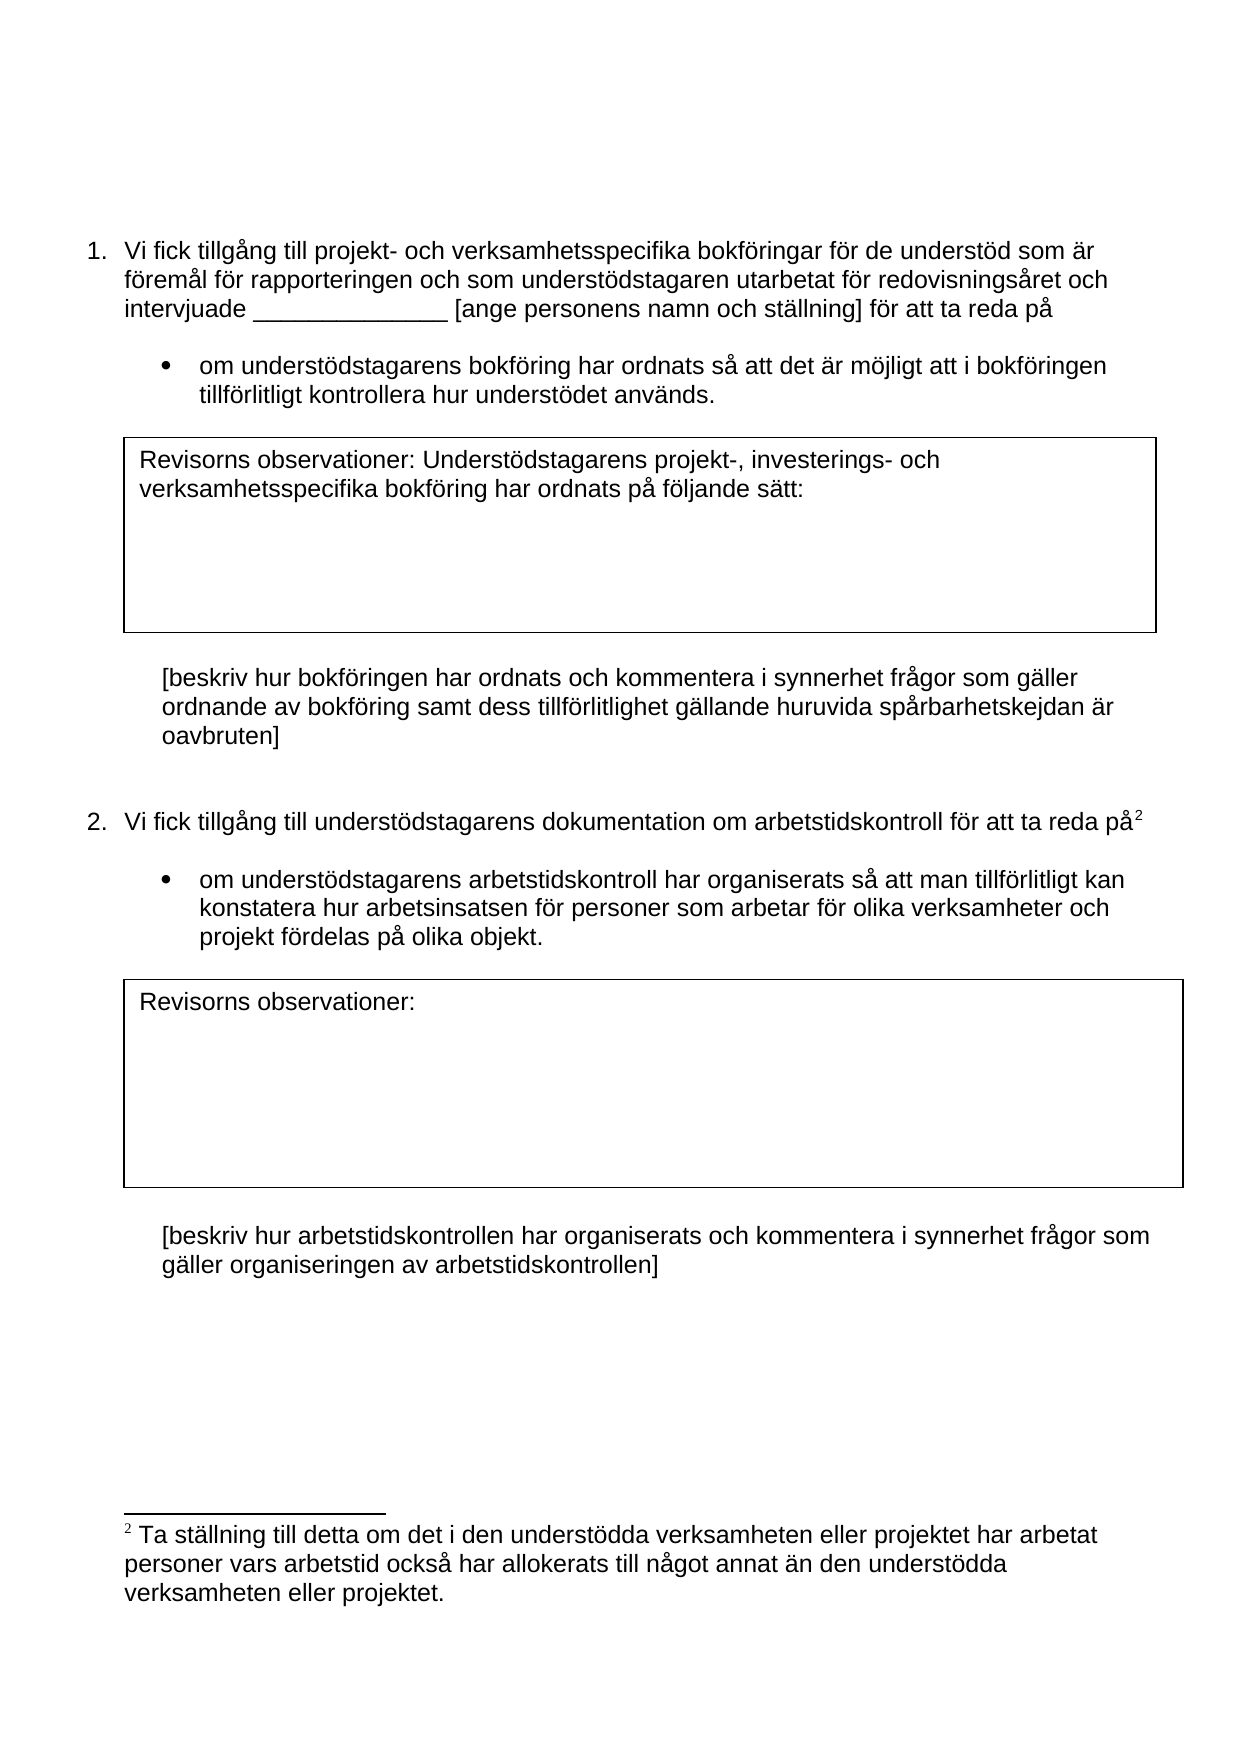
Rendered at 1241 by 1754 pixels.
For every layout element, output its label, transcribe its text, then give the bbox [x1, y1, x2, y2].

text [beskriv hur bokföringen har ordnats och kommentera i synnerhet frågor som gäller ordnande av bokföring samt dess tillförlitlighet gällande huruvida spårbarhetskejdan är oavbruten] [162, 663, 1169, 749]
text [beskriv hur arbetstidskontrollen har organiserats och kommentera i synnerhet frågor som gäller organiseringen av arbetstidskontrollen] [162, 1221, 1169, 1278]
list om understödstagarens arbetstidskontroll har organiserats så att man tillförlitligt kan konstatera hur arbetsinsatsen för personer som arbetar för olika verksamheter och projekt fördelas på olika objekt. [162, 864, 1169, 951]
list Vi fick tillgång till understödstagarens dokumentation om arbetstidskontroll för att ta reda på [87, 807, 1169, 836]
list Vi fick tillgång till projekt- och verksamhetsspecifika bokföringar för de understöd som är föremål för rapporteringen och som understödstagaren utarbetat för redovisningsåret och intervjuade ______________ [ange personens namn och ställning] för att ta reda på [87, 236, 1169, 322]
list om understödstagarens bokföring har ordnats så att det är möjligt att i bokföringen tillförlitligt kontrollera hur understödet används. [162, 351, 1169, 409]
